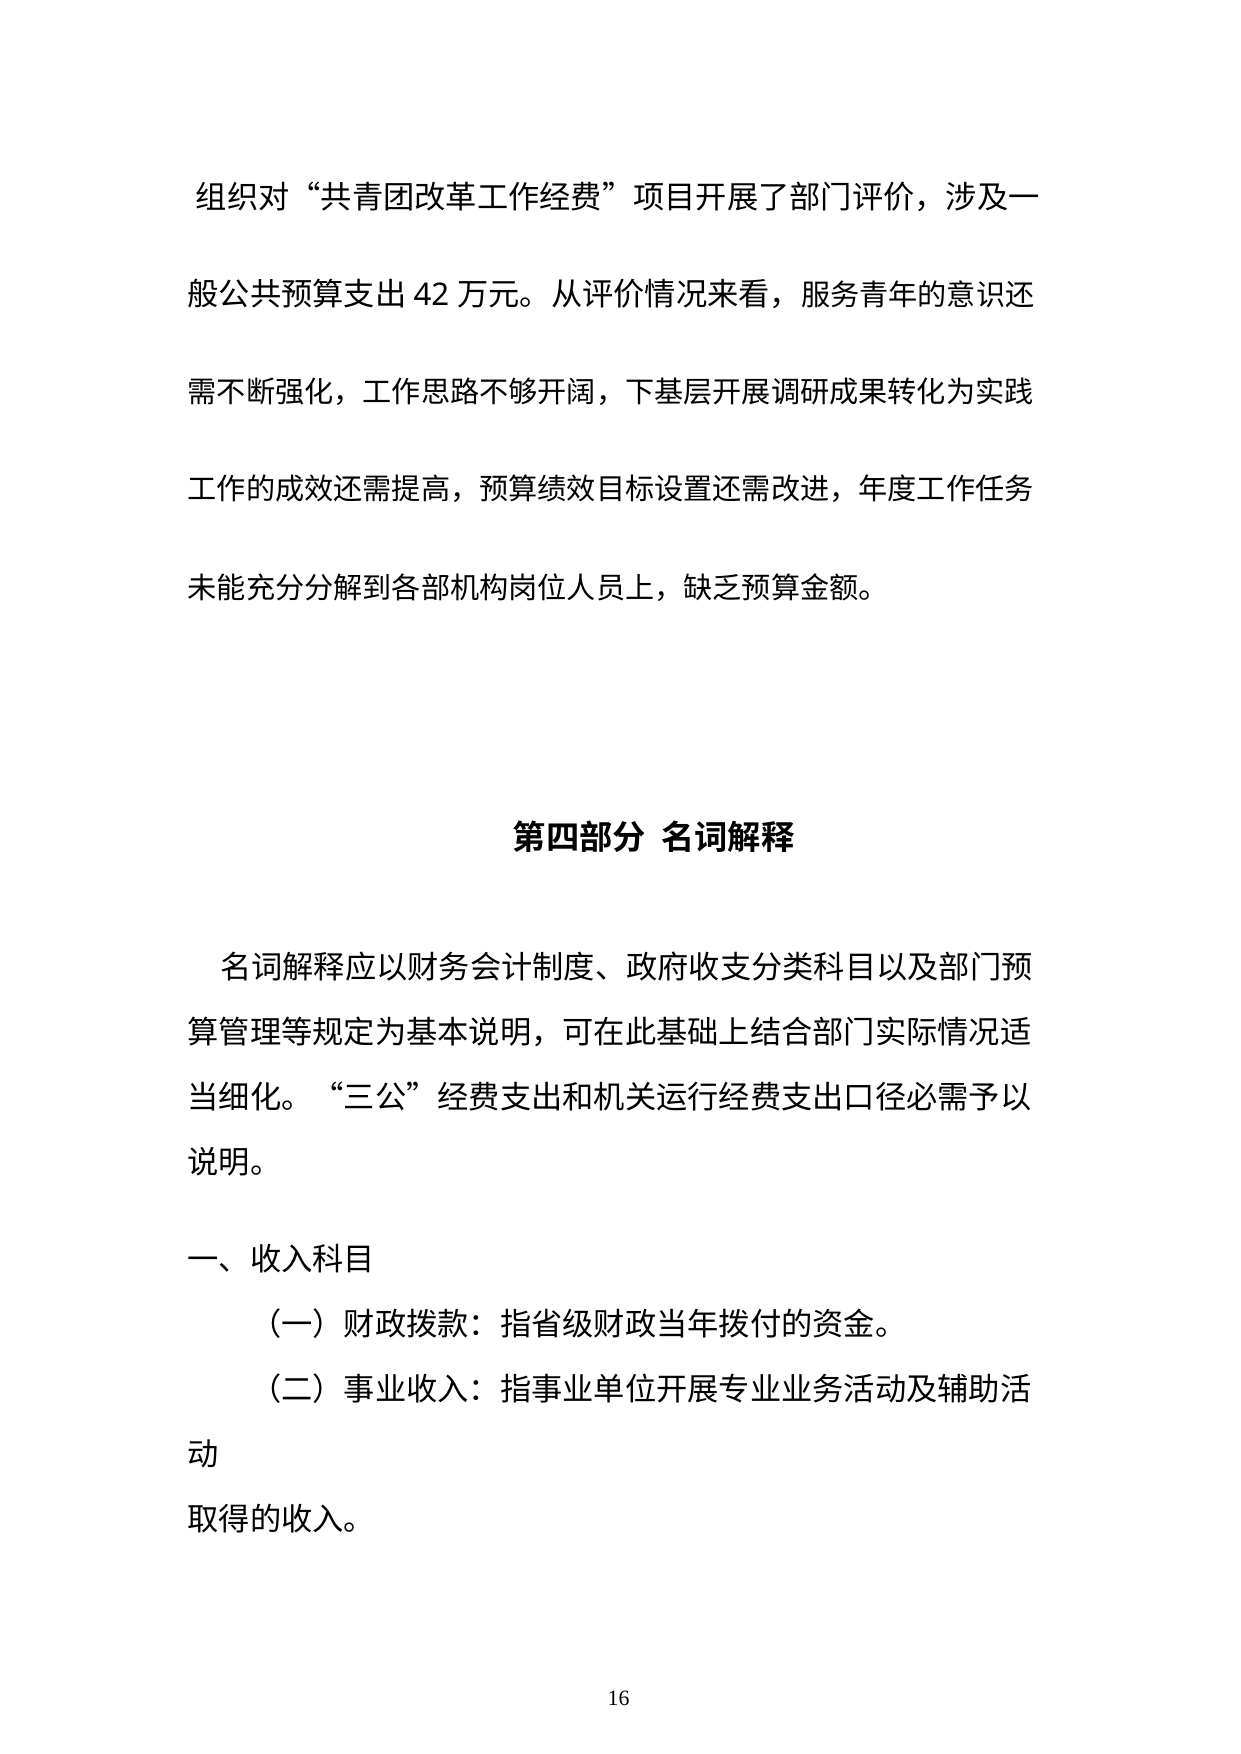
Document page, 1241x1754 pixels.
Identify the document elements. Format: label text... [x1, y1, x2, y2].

text （二）事业收入：指事业单位开展专业业务活动及辅助活动 [187, 1354, 1053, 1484]
text 一、收入科目 [187, 1224, 1053, 1289]
text 取得的收入。 [187, 1484, 1053, 1549]
text 名词解释应以财务会计制度、政府收支分类科目以及部门预算管理等规定为基本说明，可在此基础上结合部门实际情况适当细化。“三公”经费支出和机关运行经费支出口径必需予以说明。 [187, 932, 1053, 1192]
text 组织对“共青团改革工作经费”项目开展了部门评价，涉及一般公共预算支出 42 万元。从评价情况来看，服务青年的意识还需不断强化，工作思路不够开阔，下基层开展调研成果转化为实践工作的成效还需提高，预算绩效目标设置还需改进，年度工作任务未能充分分解到各部机构岗位人员上，缺乏预算金额。 [187, 162, 1053, 617]
text 第四部分 名词解释 [187, 802, 1053, 867]
text （一）财政拨款：指省级财政当年拨付的资金。 [187, 1289, 1053, 1354]
